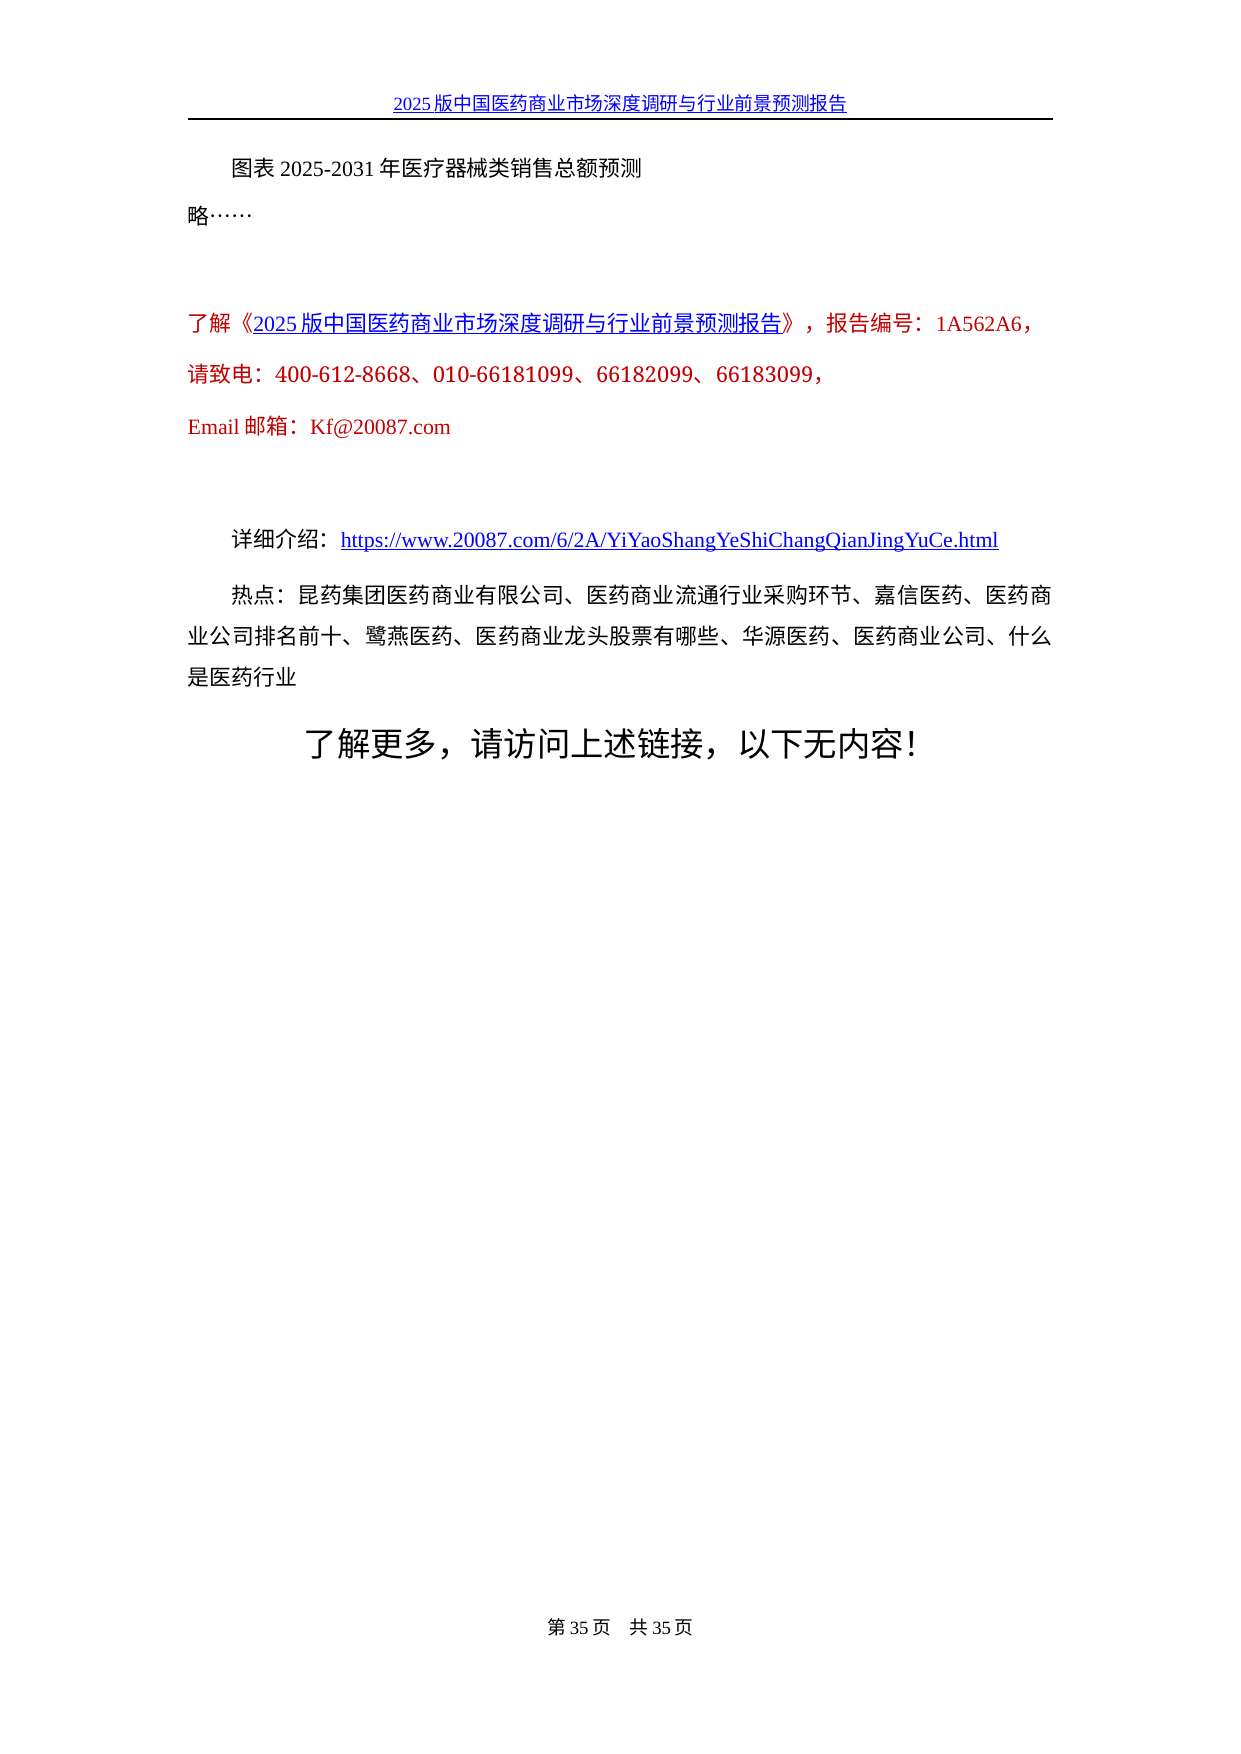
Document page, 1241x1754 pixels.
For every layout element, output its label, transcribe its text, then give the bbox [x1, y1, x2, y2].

text Email邮箱：Kf@20087.com [187, 408, 1053, 441]
title 了解更多，请访问上述链接，以下无内容！ [187, 709, 1053, 774]
text 请致电：400-612-8668、010-66181099、66182099、66183099， [187, 357, 1053, 389]
text 了解《2025版中国医药商业市场深度调研与行业前景预测报告》，报告编号：1A562A6， [187, 305, 1053, 338]
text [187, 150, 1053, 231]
text 详细介绍：https://www.20087.com/6/2A/YiYaoShangYeShiChangQianJingYuCe.html [187, 521, 1053, 554]
text 热点：昆药集团医药商业有限公司、医药商业流通行业采购环节、嘉信医药、医药商业公司排名前十、鹭燕医药、医药商业龙头股票有哪些、华源医药、医药商业公司、什么是医药行业 [187, 578, 1053, 692]
